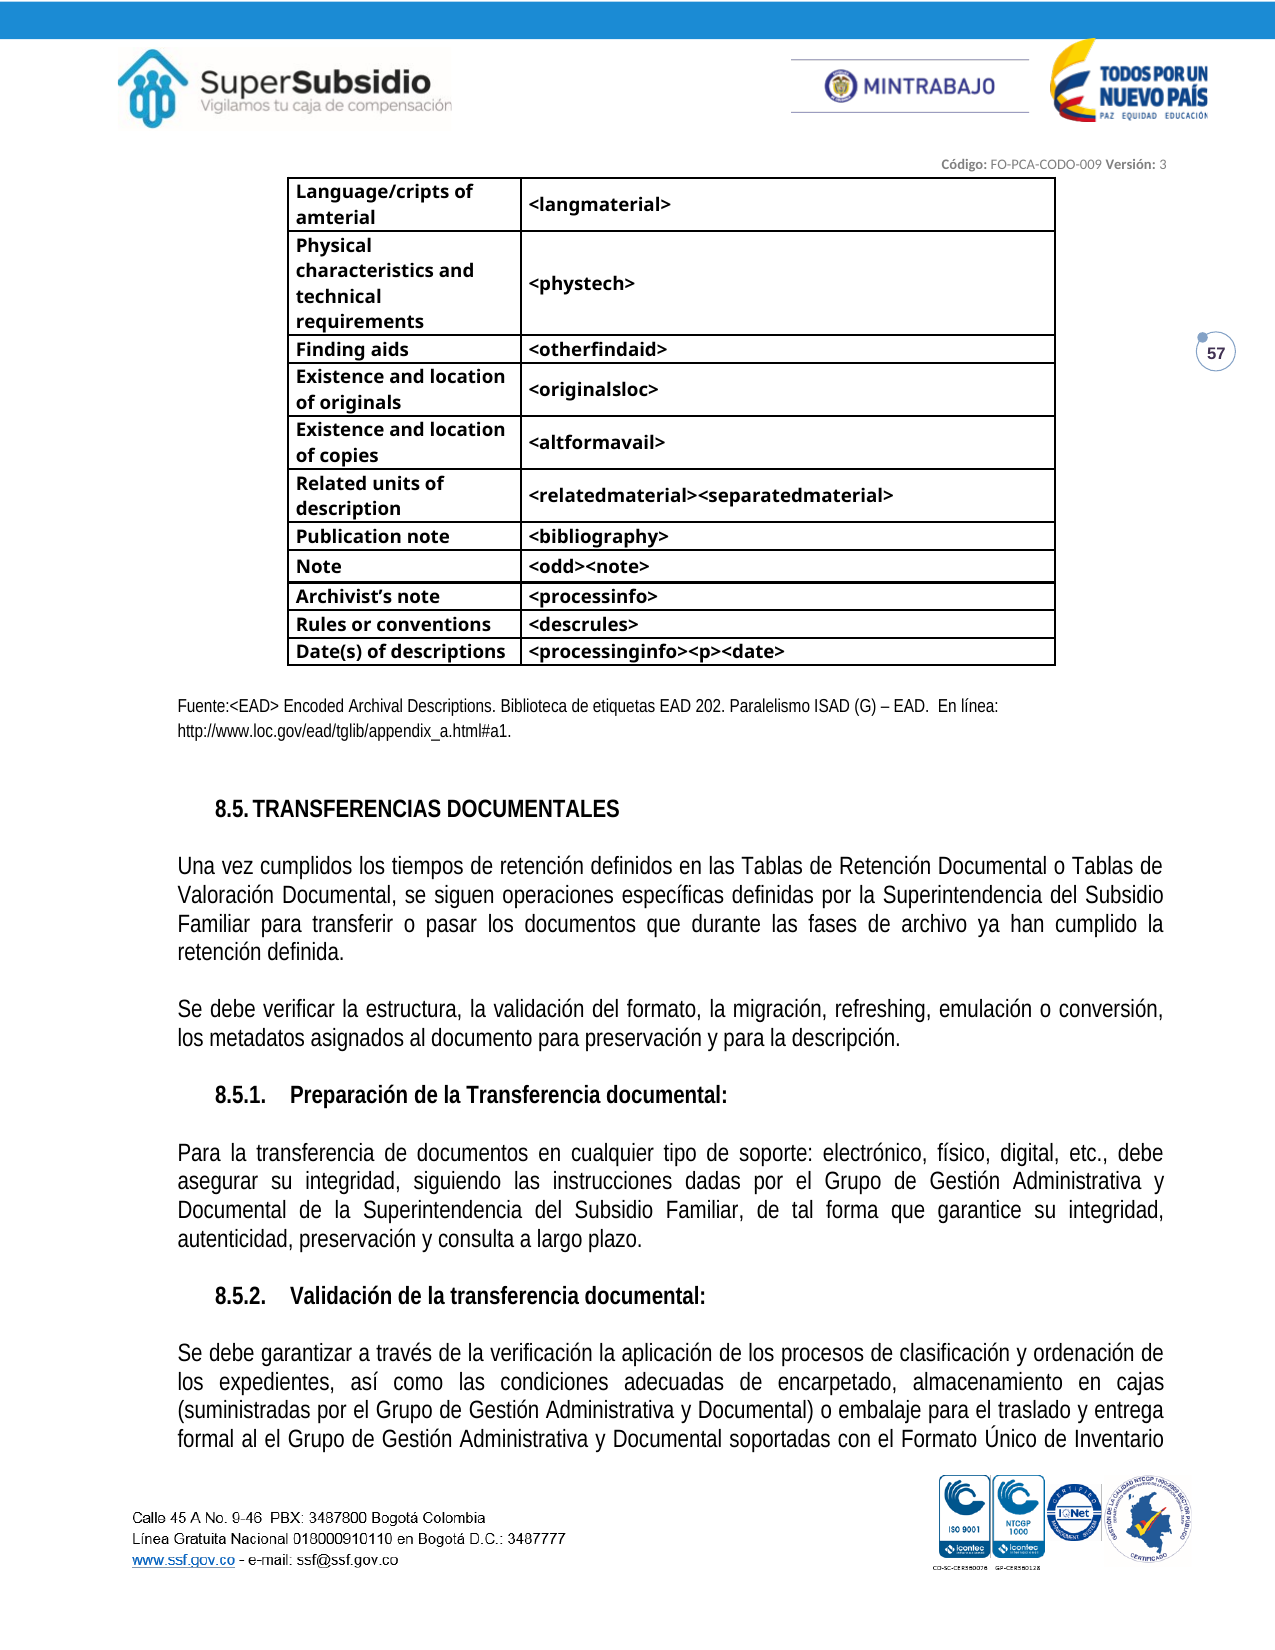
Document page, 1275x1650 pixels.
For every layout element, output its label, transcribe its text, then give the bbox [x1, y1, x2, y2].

list Preparación de la Transferencia documental: [215, 1080, 1166, 1109]
table_cell Language/cripts of amterial [289, 179, 520, 230]
table_cell Note [289, 551, 520, 581]
table_cell Archivist’s note [289, 584, 520, 609]
table_cell <relatedmaterial><separatedmaterial> [522, 470, 1054, 521]
list Validación de la transferencia documental: [215, 1281, 1166, 1309]
table_cell Rules or conventions [289, 611, 520, 637]
table_cell <descrules> [522, 611, 1054, 637]
picture [791, 38, 1208, 122]
table_cell Existence and location of originals [289, 364, 520, 415]
text Se debe verificar la estructura, la validación del formato, la migración, refreshing, emulación o conversión, los metadatos asignados al documento para preservación y para la descripción. [177, 994, 1166, 1052]
table_cell Physical characteristics and technical requirements [289, 232, 520, 334]
list TRANSFERENCIAS DOCUMENTALES [215, 794, 1166, 823]
table_cell Finding aids [289, 336, 520, 362]
table_cell <processinfo> [522, 584, 1054, 609]
table_cell <processinginfo><p><date> [522, 639, 1054, 664]
table_cell <originalsloc> [522, 364, 1054, 415]
picture [922, 1475, 1192, 1577]
table_cell Date(s) of descriptions [289, 639, 520, 664]
picture [118, 1500, 639, 1577]
table_cell <altformavail> [522, 417, 1054, 468]
text Para la transferencia de documentos en cualquier tipo de soporte: electrónico, físico, digital, etc., debe asegurar su integridad, siguiendo las instrucciones dadas por el Grupo de Gestión Administrativa y Documental de la Superintendencia del Subsidio Familiar, de tal forma que garantice su integridad, autenticidad, preservación y consulta a largo plazo. [177, 1138, 1166, 1252]
table_cell Related units of description [289, 470, 520, 521]
text Una vez cumplidos los tiempos de retención definidos en las Tablas de Retención Documental o Tablas de Valoración Documental, se siguen operaciones específicas definidas por la Superintendencia del Subsidio Familiar para transferir o pasar los documentos que durante las fases de archivo ya han cumplido la retención definida. [177, 851, 1166, 966]
table_cell Publication note [289, 523, 520, 548]
table_cell <langmaterial> [522, 179, 1054, 230]
table_cell <phystech> [522, 232, 1054, 334]
table_cell <otherfindaid> [522, 336, 1054, 362]
table_cell <bibliography> [522, 523, 1054, 548]
table_cell Existence and location of copies [289, 417, 520, 468]
text Fuente:<EAD> Encoded Archival Descriptions. Biblioteca de etiquetas EAD 202. Paralelismo ISAD (G) – EAD. En línea: http://www.loc.gov/ead/tglib/appendix_a.html#a1. [177, 695, 1166, 741]
picture [117, 47, 452, 131]
table_cell <odd><note> [522, 551, 1054, 581]
